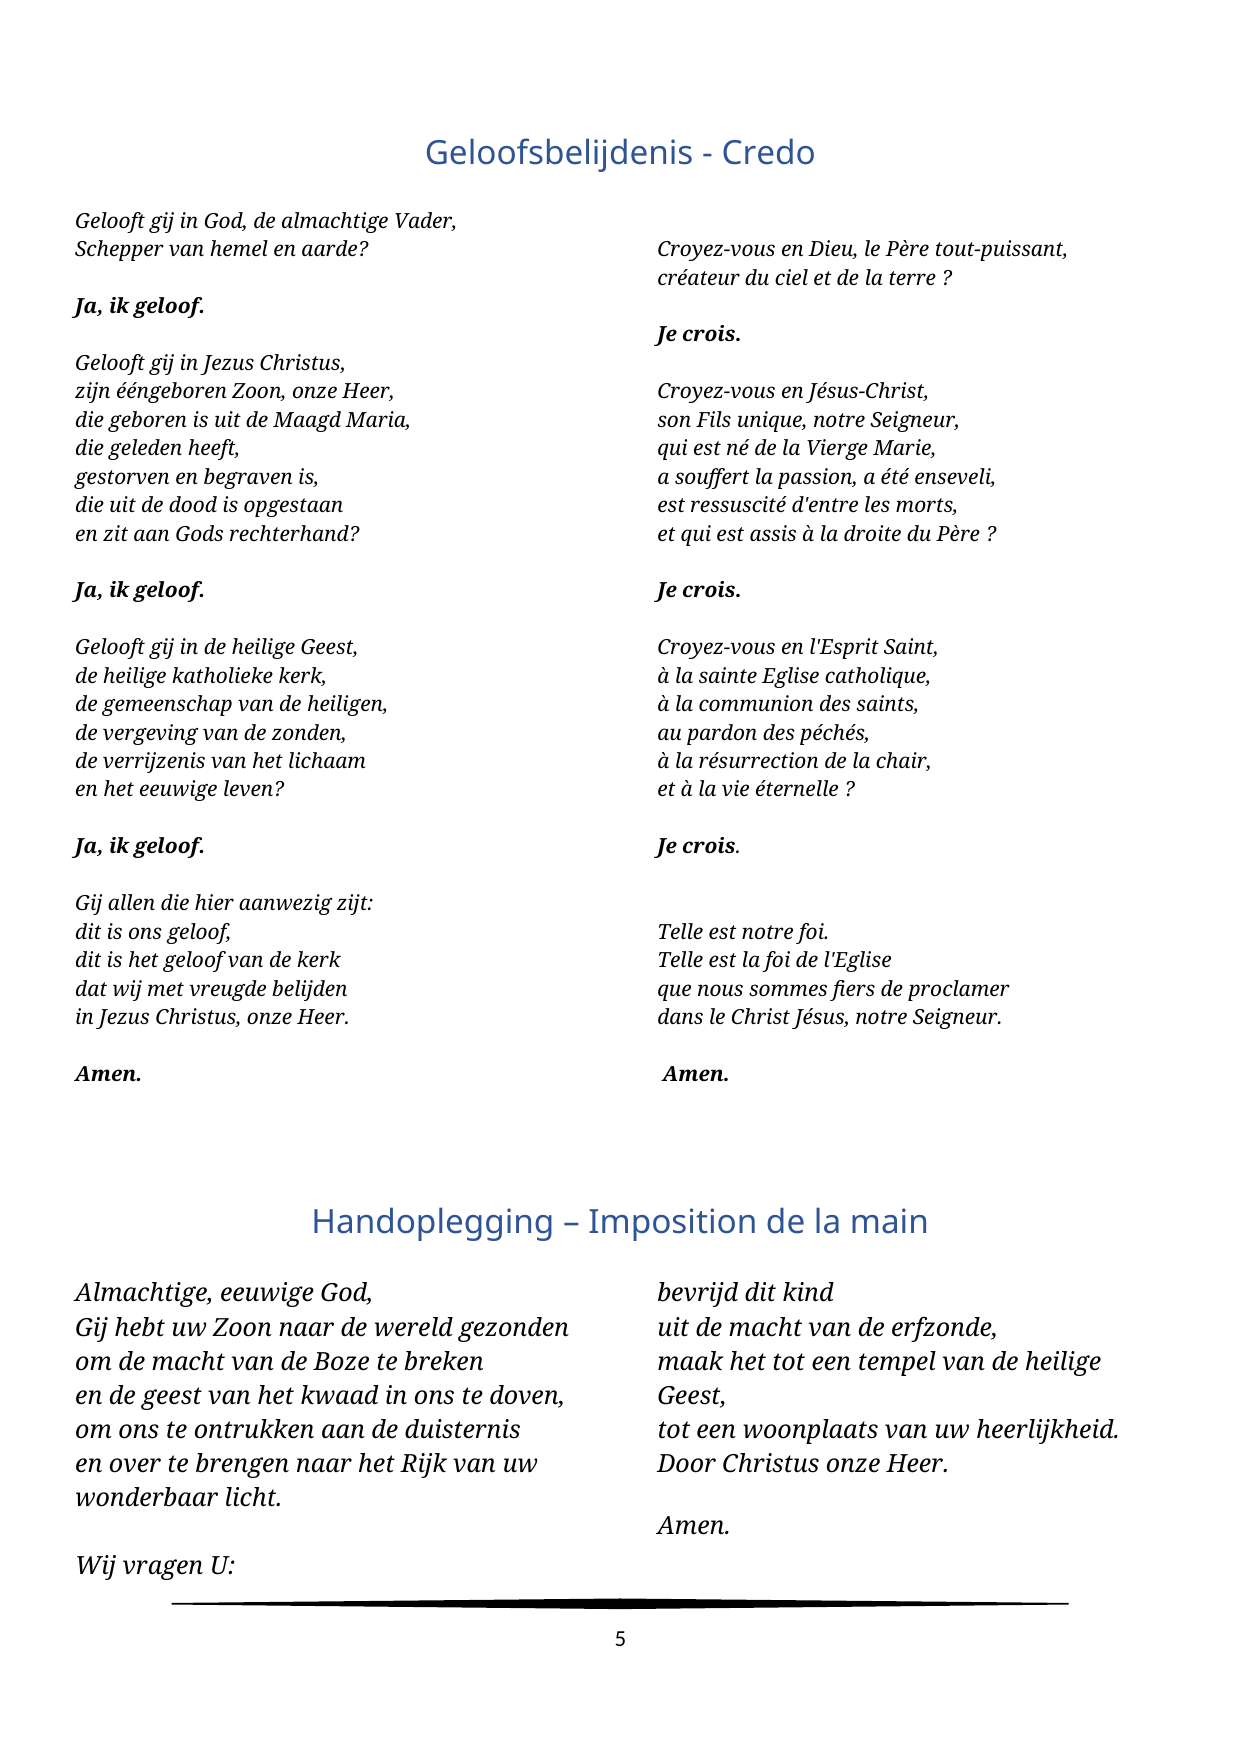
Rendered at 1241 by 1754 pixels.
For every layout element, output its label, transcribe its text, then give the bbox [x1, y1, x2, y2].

text uit de macht van de erfzonde, [657, 1309, 1165, 1343]
text Je crois. [657, 319, 1165, 348]
text en over te brengen naar het Rijk van uw wonderbaar licht. [75, 1445, 583, 1513]
text qui est né de la Vierge Marie, [657, 433, 1165, 462]
text om de macht van de Boze te breken [75, 1343, 583, 1377]
text à la sainte Eglise catholique, [657, 661, 1165, 689]
text dit is ons geloof, [75, 917, 583, 945]
text in Jezus Christus, onze Heer. [75, 1002, 583, 1031]
text Gij hebt uw Zoon naar de wereld gezonden [75, 1309, 583, 1343]
text de verrijzenis van het lichaam [75, 746, 583, 774]
text Gelooft gij in Jezus Christus, [75, 348, 583, 376]
text zijn ééngeboren Zoon, onze Heer, [75, 376, 583, 405]
text bevrijd dit kind [657, 1275, 1165, 1309]
text Amen. [75, 1059, 583, 1087]
text gestorven en begraven is, [75, 462, 583, 490]
text Telle est la foi de l'Eglise [657, 945, 1165, 974]
text Croyez-vous en Jésus-Christ, [657, 376, 1165, 405]
subtitle Geloofsbelijdenis - Credo [75, 128, 1165, 174]
text en het eeuwige leven? [75, 774, 583, 803]
text Ja, ik geloof. [75, 576, 583, 604]
text Gelooft gij in God, de almachtige Vader, [75, 206, 583, 234]
text que nous sommes fiers de proclamer [657, 974, 1165, 1002]
text die geboren is uit de Maagd Maria, [75, 405, 583, 433]
text de gemeenschap van de heiligen, [75, 689, 583, 718]
text et à la vie éternelle ? [657, 774, 1165, 803]
text Telle est notre foi. [657, 917, 1165, 945]
text créateur du ciel et de la terre ? [657, 263, 1165, 291]
text Croyez-vous en Dieu, le Père tout-puissant, [657, 234, 1165, 263]
text de heilige katholieke kerk, [75, 661, 583, 689]
text de vergeving van de zonden, [75, 718, 583, 746]
text est ressuscité d'entre les morts, [657, 490, 1165, 519]
text et qui est assis à la droite du Père ? [657, 519, 1165, 547]
text Door Christus onze Heer. [657, 1445, 1165, 1479]
text maak het tot een tempel van de heilige Geest, [657, 1343, 1165, 1411]
text à la communion des saints, [657, 689, 1165, 718]
text au pardon des péchés, [657, 718, 1165, 746]
text Ja, ik geloof. [75, 291, 583, 319]
text die geleden heeft, [75, 433, 583, 462]
text die uit de dood is opgestaan [75, 490, 583, 519]
text Croyez-vous en l'Esprit Saint, [657, 632, 1165, 661]
text Ja, ik geloof. [75, 831, 583, 860]
text a souffert la passion, a été enseveli, [657, 462, 1165, 490]
text à la résurrection de la chair, [657, 746, 1165, 774]
text Amen. [657, 1059, 1165, 1087]
text Je crois. [657, 576, 1165, 604]
text tot een woonplaats van uw heerlijkheid. [657, 1411, 1165, 1445]
text Almachtige, eeuwige God, [75, 1275, 583, 1309]
text Schepper van hemel en aarde? [75, 234, 583, 263]
text en de geest van het kwaad in ons te doven, [75, 1377, 583, 1411]
text dans le Christ Jésus, notre Seigneur. [657, 1002, 1165, 1031]
text en zit aan Gods rechterhand? [75, 519, 583, 547]
text Je crois. [657, 831, 1165, 860]
text dit is het geloof van de kerk [75, 945, 583, 974]
text son Fils unique, notre Seigneur, [657, 405, 1165, 433]
text Gelooft gij in de heilige Geest, [75, 632, 583, 661]
text Gij allen die hier aanwezig zijt: [75, 888, 583, 917]
text om ons te ontrukken aan de duisternis [75, 1411, 583, 1445]
text Wij vragen U: [75, 1548, 583, 1582]
text Amen. [657, 1507, 1165, 1542]
text dat wij met vreugde belijden [75, 974, 583, 1002]
subtitle Handoplegging – Imposition de la main [75, 1198, 1165, 1243]
